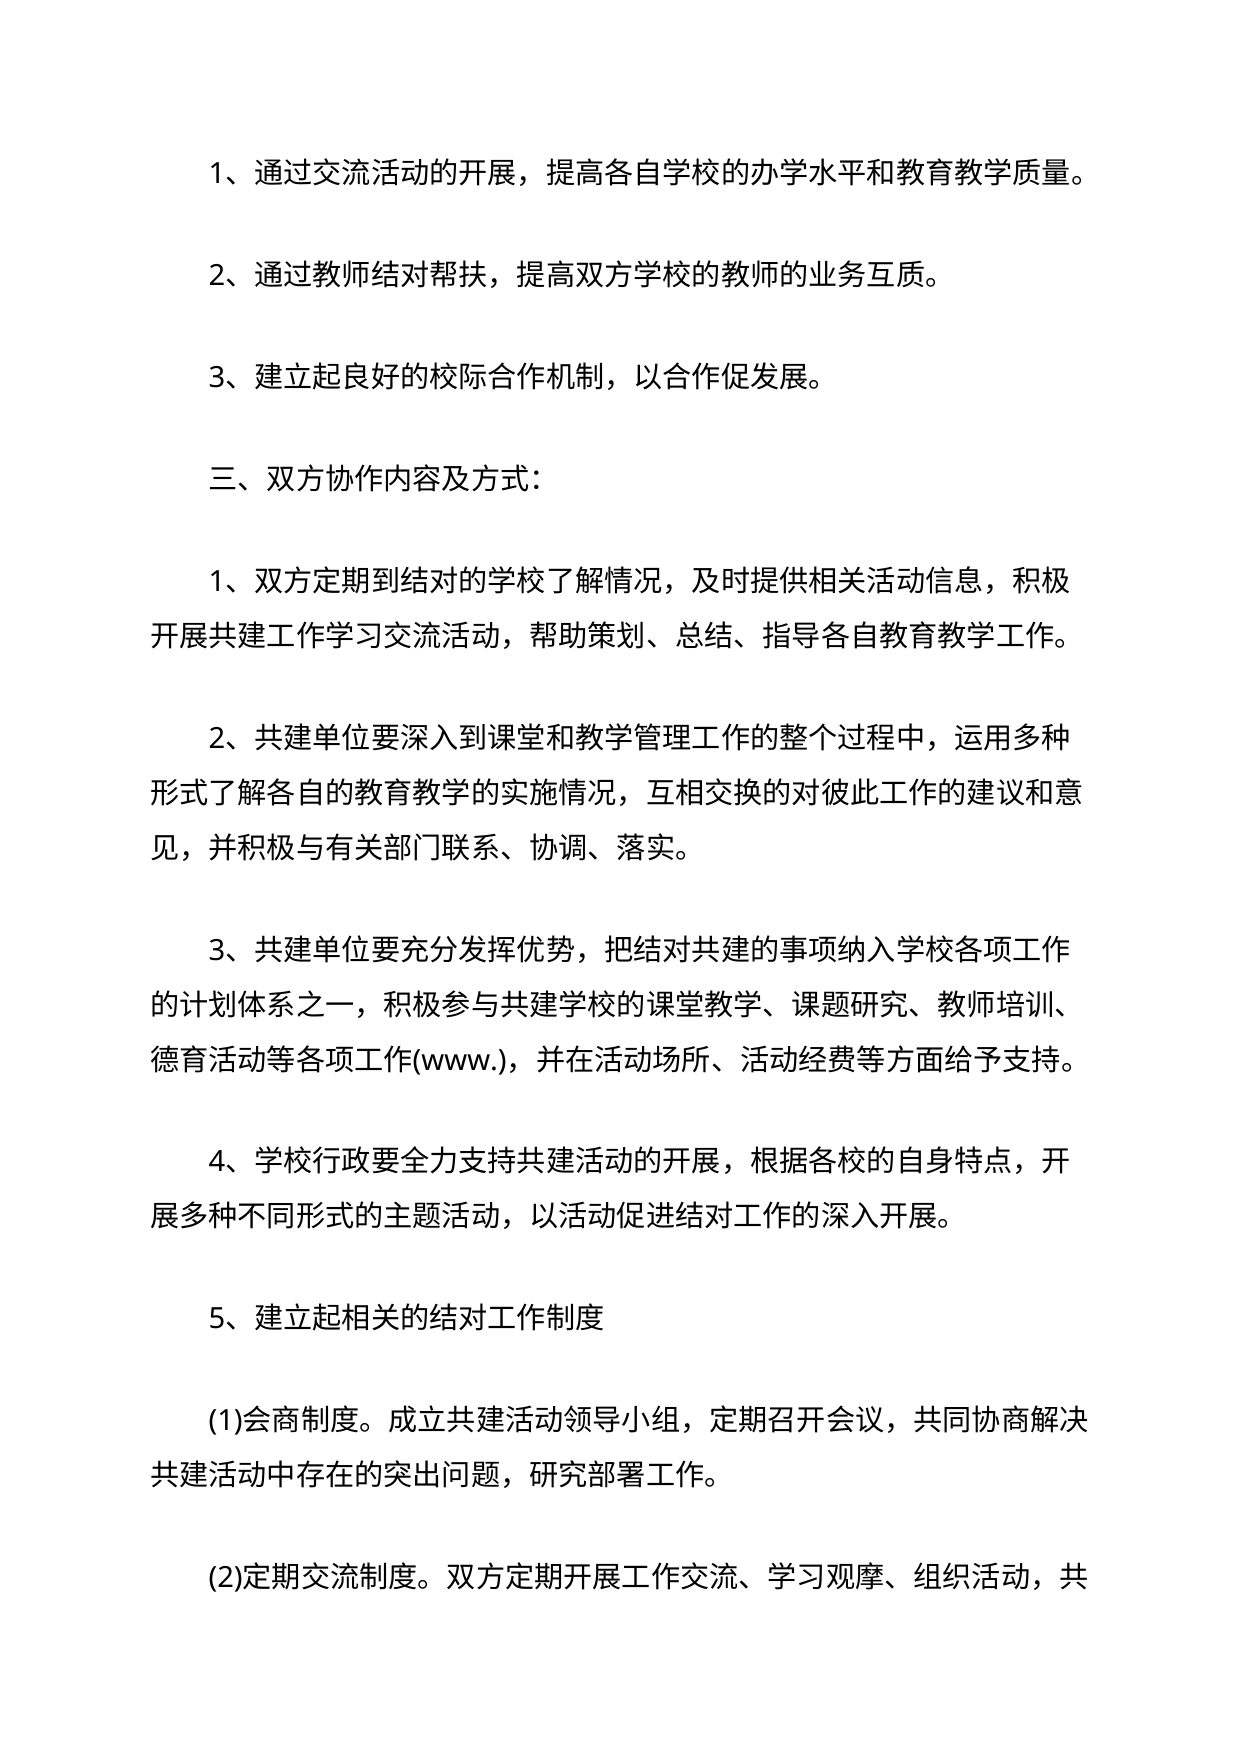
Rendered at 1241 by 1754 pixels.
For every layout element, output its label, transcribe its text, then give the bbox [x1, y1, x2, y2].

text 三、双方协作内容及方式： [150, 456, 1090, 498]
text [150, 1553, 1090, 1596]
text 2、共建单位要深入到课堂和教学管理工作的整个过程中，运用多种形式了解各自的教育教学的实施情况，互相交换的对彼此工作的建议和意见，并积极与有关部门联系、协调、落实。 [150, 714, 1090, 867]
text 3、建立起良好的校际合作机制，以合作促发展。 [150, 354, 1090, 396]
text (1)会商制度。成立共建活动领导小组，定期召开会议，共同协商解决共建活动中存在的突出问题，研究部署工作。 [150, 1397, 1090, 1494]
text 1、双方定期到结对的学校了解情况，及时提供相关活动信息，积极开展共建工作学习交流活动，帮助策划、总结、指导各自教育教学工作。 [150, 558, 1090, 655]
text 3、共建单位要充分发挥优势，把结对共建的事项纳入学校各项工作的计划体系之一，积极参与共建学校的课堂教学、课题研究、教师培训、德育活动等各项工作(www.)，并在活动场所、活动经费等方面给予支持。 [150, 926, 1090, 1078]
text 5、建立起相关的结对工作制度 [150, 1295, 1090, 1337]
text 1、通过交流活动的开展，提高各自学校的办学水平和教育教学质量。 [150, 150, 1090, 192]
text 2、通过教师结对帮扶，提高双方学校的教师的业务互质。 [150, 252, 1090, 294]
text 4、学校行政要全力支持共建活动的开展，根据各校的自身特点，开展多种不同形式的主题活动，以活动促进结对工作的深入开展。 [150, 1138, 1090, 1235]
